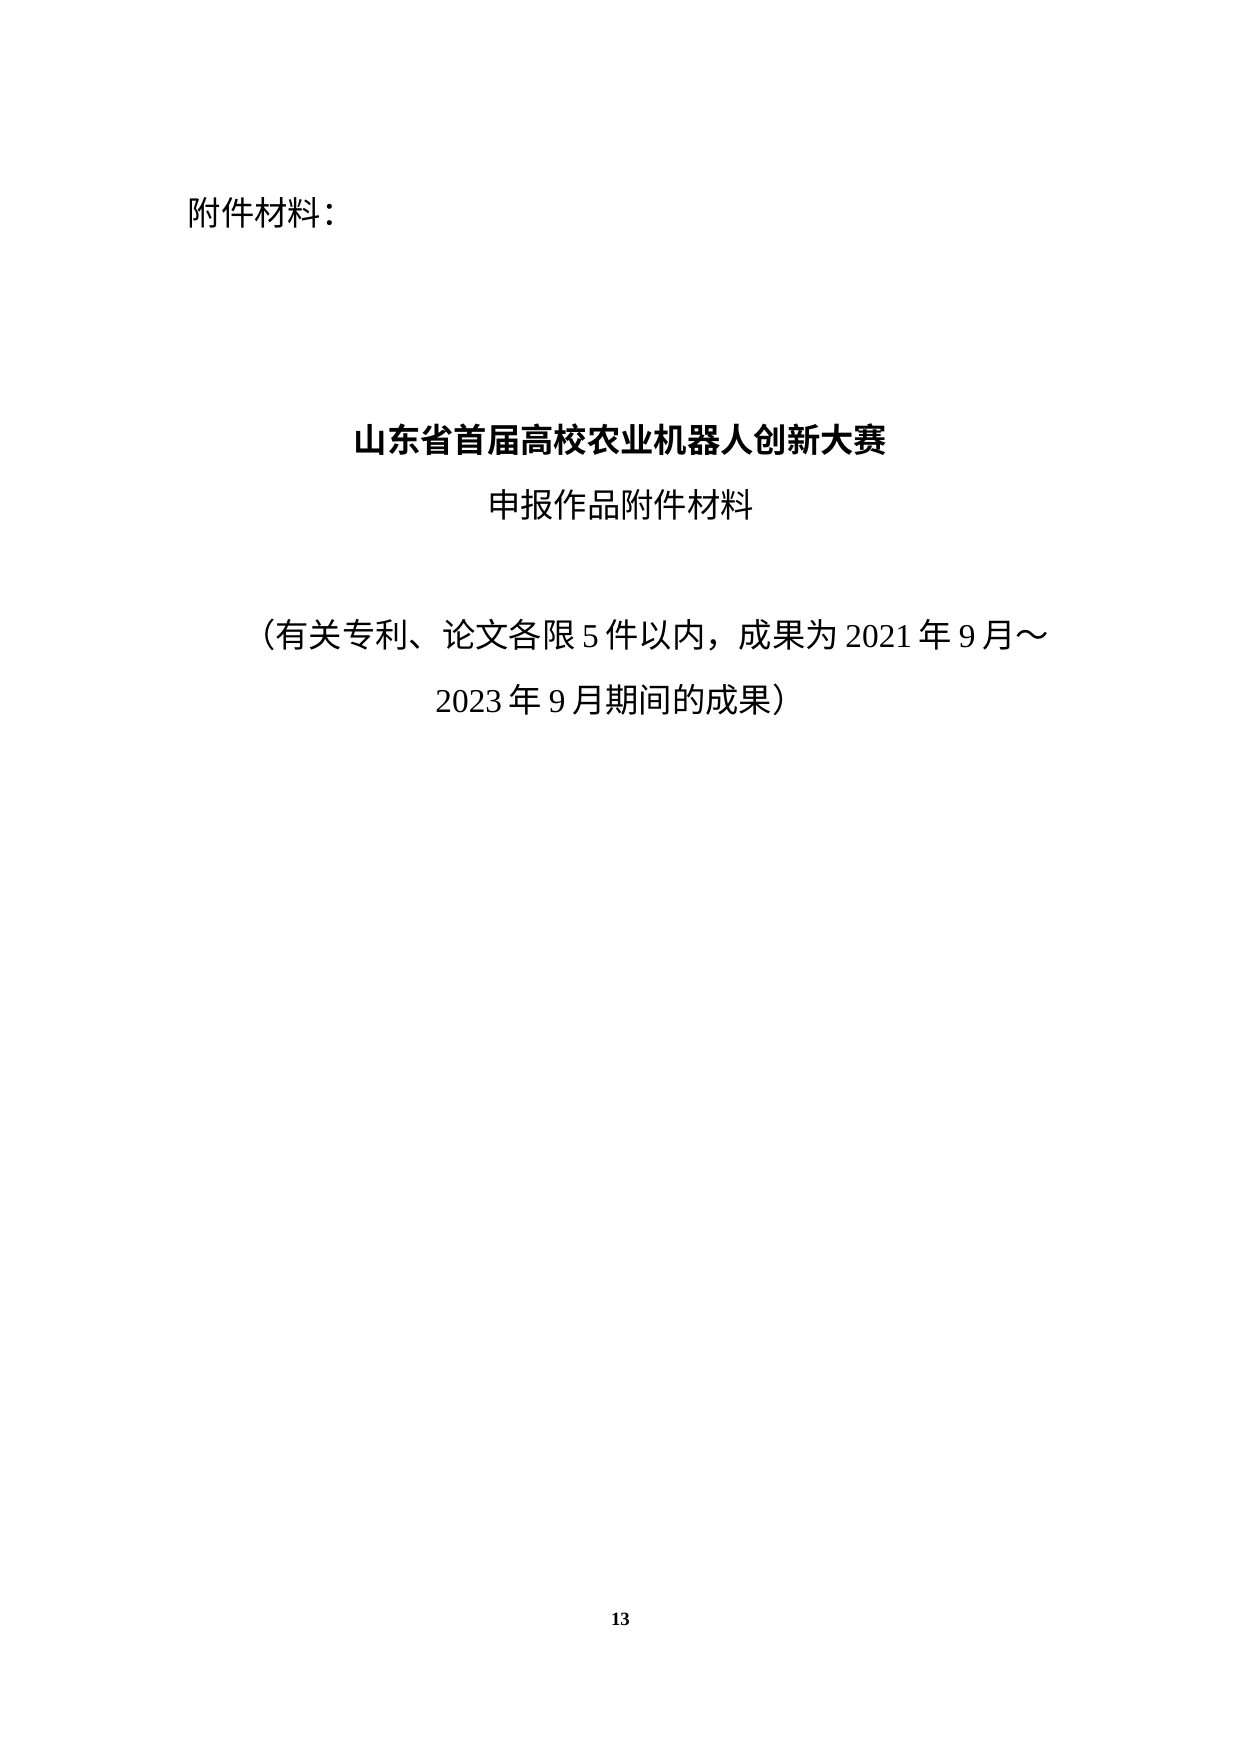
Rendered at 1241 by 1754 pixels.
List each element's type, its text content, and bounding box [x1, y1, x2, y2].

text 附件材料： [187, 178, 1053, 243]
text 山东省首届高校农业机器人创新大赛 [187, 406, 1053, 471]
text 申报作品附件材料 [187, 471, 1053, 536]
text （有关专利、论文各限5件以内，成果为2021年9月～2023年9月期间的成果） [187, 601, 1053, 731]
